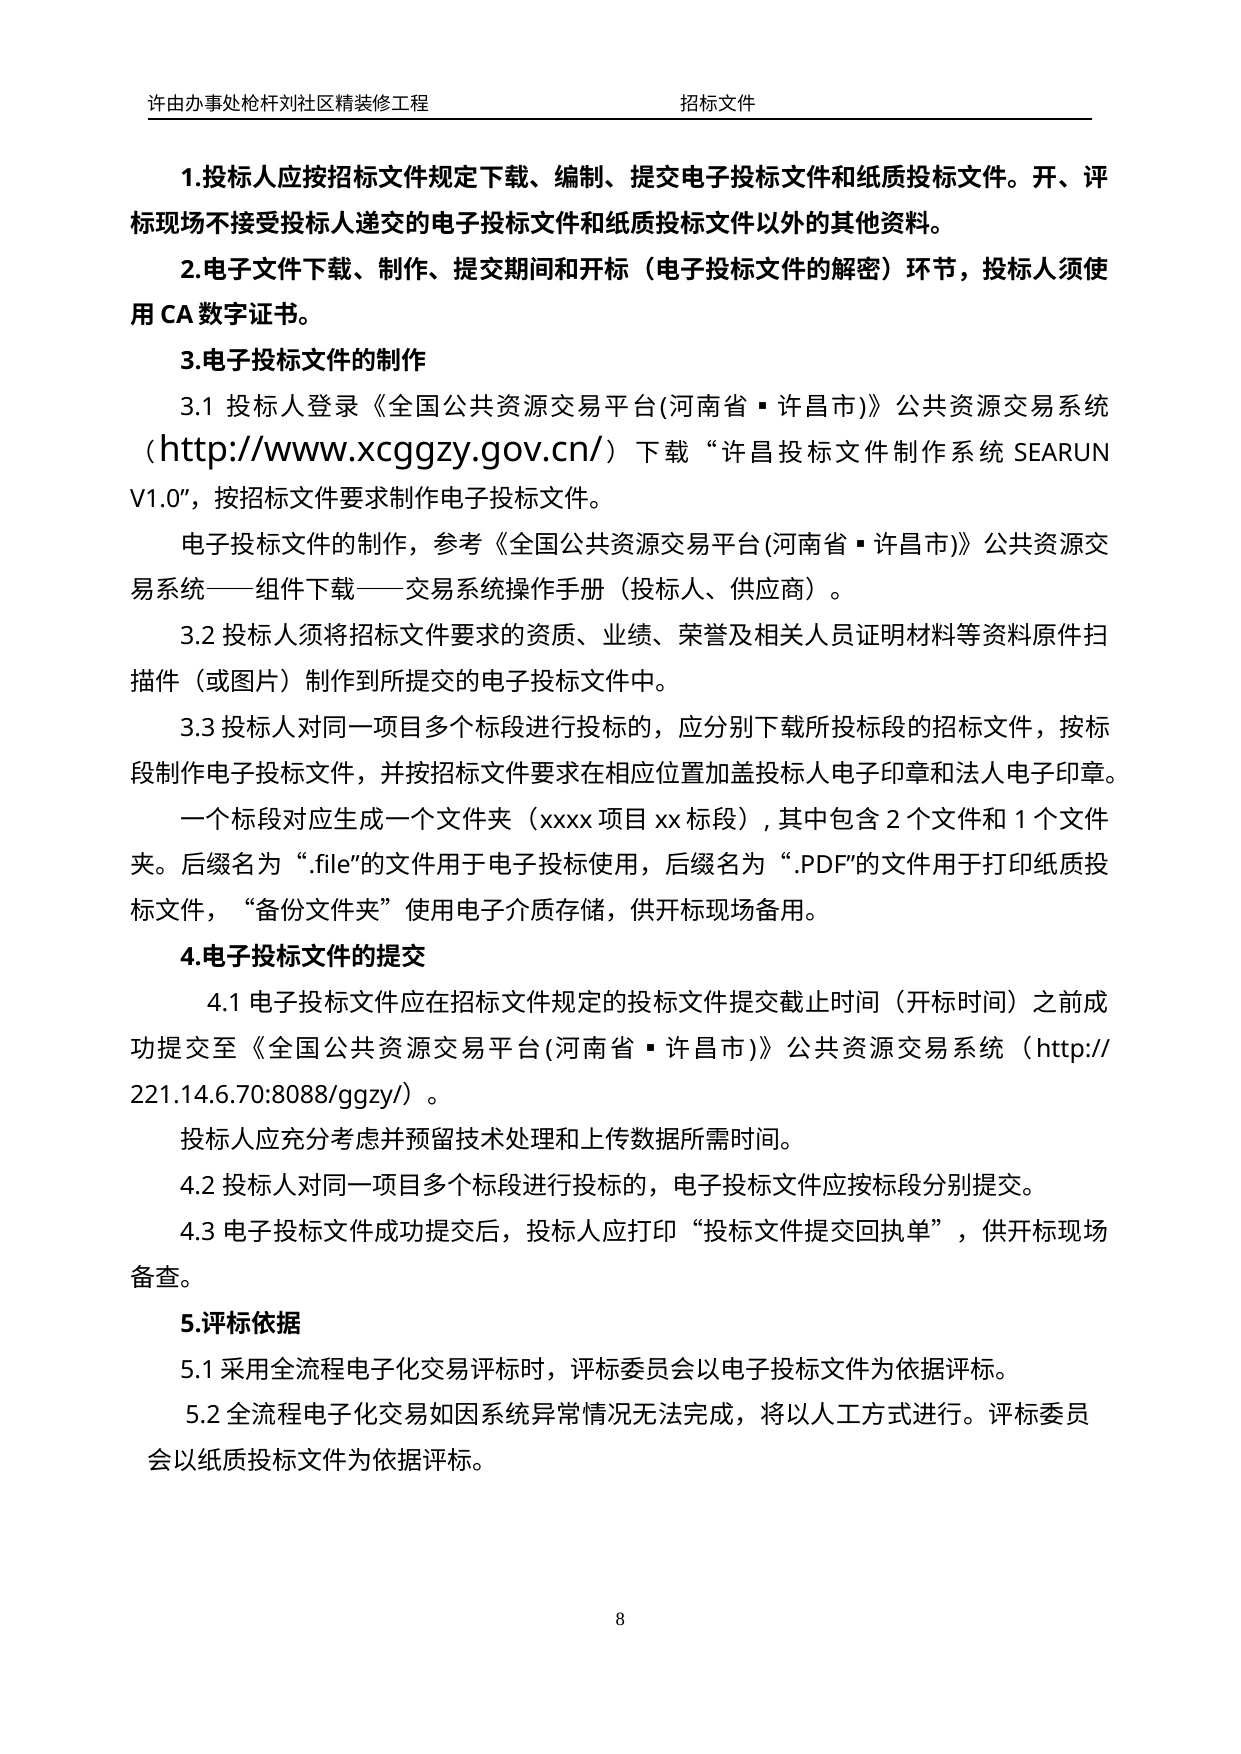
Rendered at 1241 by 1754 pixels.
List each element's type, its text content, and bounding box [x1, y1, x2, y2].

text 一个标段对应生成一个文件夹（xxxx项目xx标段）, 其中包含2个文件和1个文件夹。后缀名为“.file”的文件用于电子投标使用，后缀名为“.PDF”的文件用于打印纸质投标文件，“备份文件夹”使用电子介质存储，供开标现场备用。 [130, 791, 1110, 929]
text 1.投标人应按招标文件规定下载、编制、提交电子投标文件和纸质投标文件。开、评标现场不接受投标人递交的电子投标文件和纸质投标文件以外的其他资料。 [130, 150, 1110, 241]
text 电子投标文件的制作，参考《全国公共资源交易平台(河南省▪许昌市)》公共资源交易系统——组件下载——交易系统操作手册（投标人、供应商）。 [130, 516, 1110, 608]
text 2.电子文件下载、制作、提交期间和开标（电子投标文件的解密）环节，投标人须使用CA数字证书。 [130, 241, 1110, 333]
text 4.3 电子投标文件成功提交后，投标人应打印“投标文件提交回执单”，供开标现场备查。 [130, 1204, 1110, 1296]
text 5.1采用全流程电子化交易评标时，评标委员会以电子投标文件为依据评标。 [130, 1341, 1110, 1387]
text 3.2 投标人须将招标文件要求的资质、业绩、荣誉及相关人员证明材料等资料原件扫描件（或图片）制作到所提交的电子投标文件中。 [130, 608, 1110, 700]
text 3.电子投标文件的制作 [130, 333, 1110, 379]
text 投标人应充分考虑并预留技术处理和上传数据所需时间。 [130, 1112, 1110, 1158]
text 5.2全流程电子化交易如因系统异常情况无法完成，将以人工方式进行。评标委员会以纸质投标文件为依据评标。 [148, 1387, 1092, 1479]
text 4.2 投标人对同一项目多个标段进行投标的，电子投标文件应按标段分别提交。 [130, 1158, 1110, 1204]
text 3.1 投标人登录《全国公共资源交易平台(河南省▪许昌市)》公共资源交易系统（http://www.xcggzy.gov.cn/）下载“许昌投标文件制作系统SEARUN V1.0”，按招标文件要求制作电子投标文件。 [130, 379, 1110, 516]
text 3.3投标人对同一项目多个标段进行投标的，应分别下载所投标段的招标文件，按标段制作电子投标文件，并按招标文件要求在相应位置加盖投标人电子印章和法人电子印章。 [130, 700, 1110, 791]
text 5.评标依据 [130, 1296, 1110, 1341]
text 4.1电子投标文件应在招标文件规定的投标文件提交截止时间（开标时间）之前成功提交至《全国公共资源交易平台(河南省▪许昌市)》公共资源交易系统（http://221.14.6.70:8088/ggzy/）。 [130, 975, 1110, 1112]
text 4.电子投标文件的提交 [130, 929, 1110, 975]
